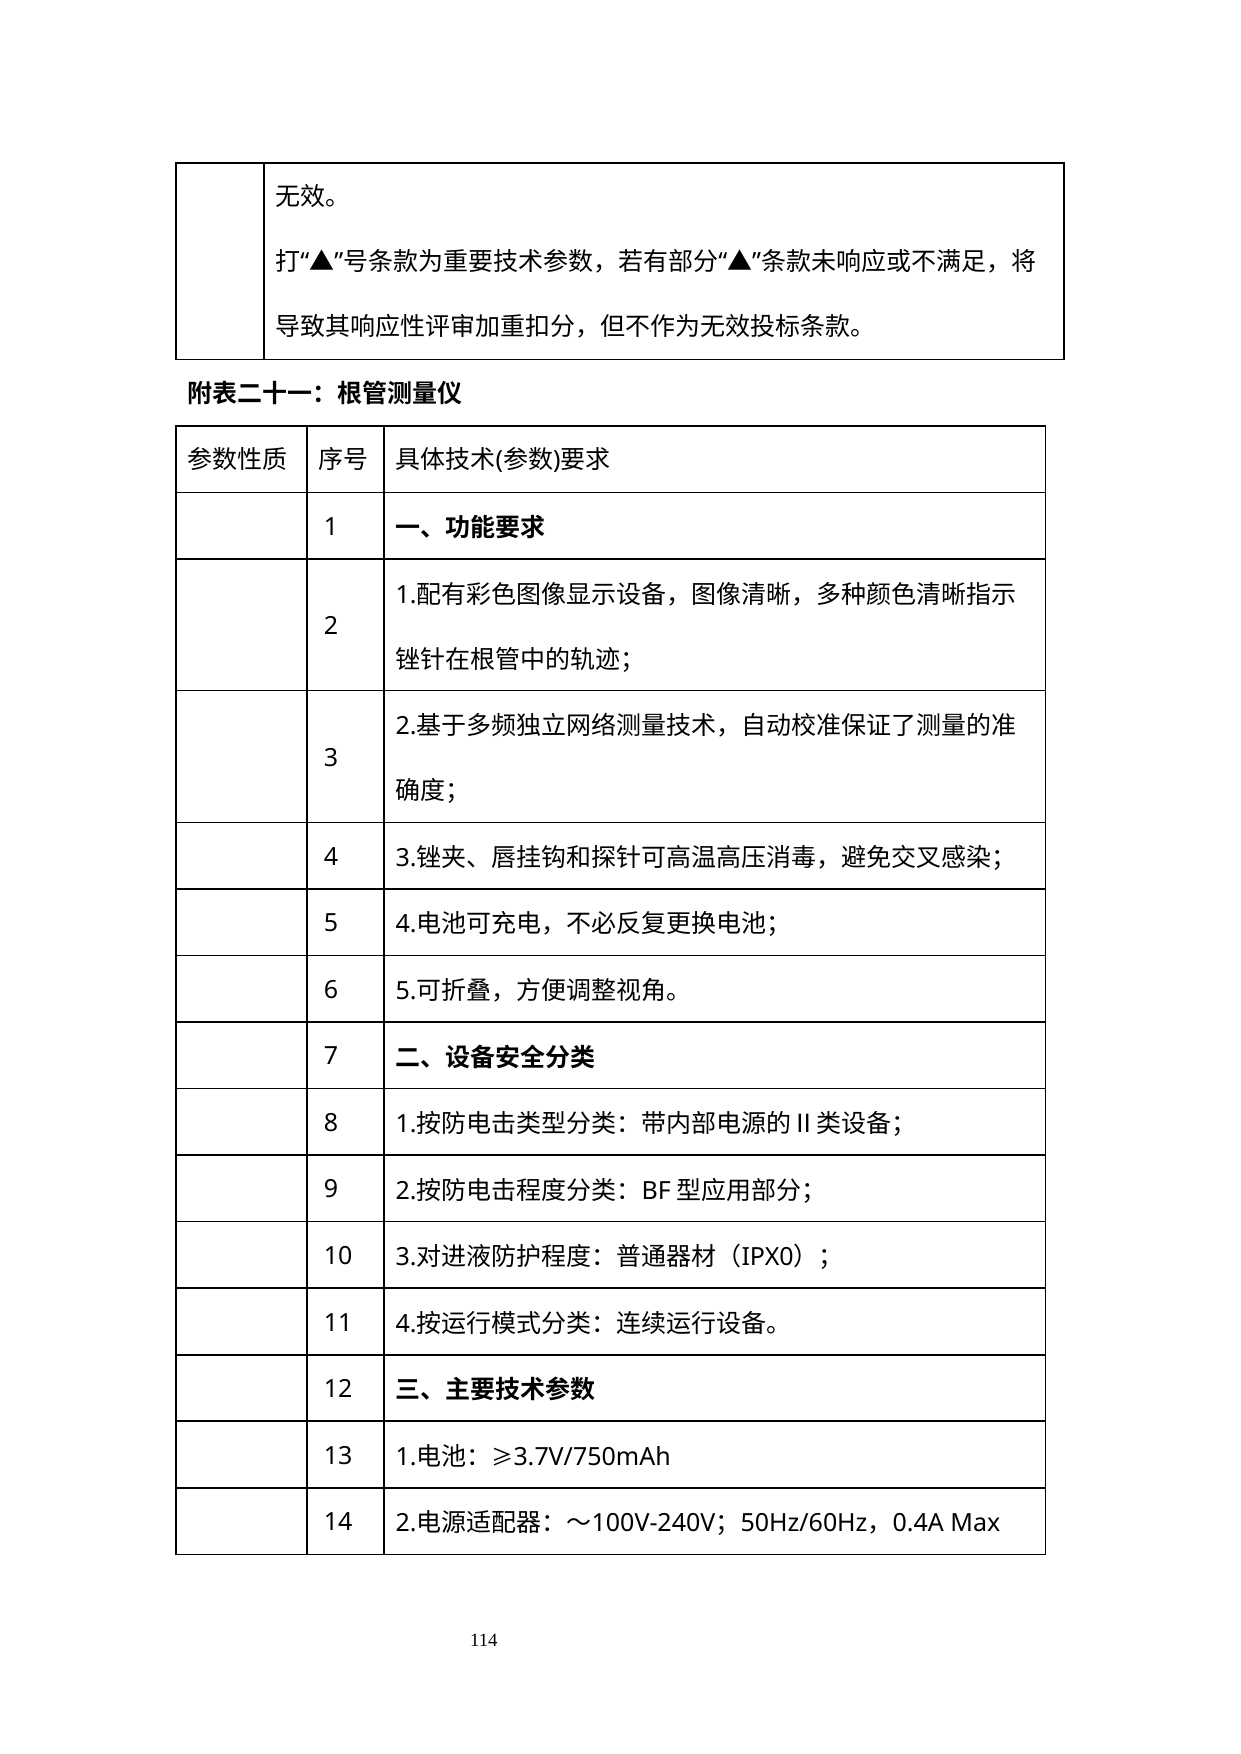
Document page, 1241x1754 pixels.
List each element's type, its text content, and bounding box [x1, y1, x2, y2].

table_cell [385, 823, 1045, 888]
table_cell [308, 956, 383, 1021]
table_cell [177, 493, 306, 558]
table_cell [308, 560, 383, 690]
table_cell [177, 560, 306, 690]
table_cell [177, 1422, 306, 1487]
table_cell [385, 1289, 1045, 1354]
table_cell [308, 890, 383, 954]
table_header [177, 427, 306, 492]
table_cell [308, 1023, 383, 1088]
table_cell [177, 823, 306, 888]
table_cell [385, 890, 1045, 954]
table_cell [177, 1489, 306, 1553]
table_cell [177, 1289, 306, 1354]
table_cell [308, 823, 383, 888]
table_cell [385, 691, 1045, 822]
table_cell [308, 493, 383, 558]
text 附表二十一：根管测量仪 [187, 360, 1053, 425]
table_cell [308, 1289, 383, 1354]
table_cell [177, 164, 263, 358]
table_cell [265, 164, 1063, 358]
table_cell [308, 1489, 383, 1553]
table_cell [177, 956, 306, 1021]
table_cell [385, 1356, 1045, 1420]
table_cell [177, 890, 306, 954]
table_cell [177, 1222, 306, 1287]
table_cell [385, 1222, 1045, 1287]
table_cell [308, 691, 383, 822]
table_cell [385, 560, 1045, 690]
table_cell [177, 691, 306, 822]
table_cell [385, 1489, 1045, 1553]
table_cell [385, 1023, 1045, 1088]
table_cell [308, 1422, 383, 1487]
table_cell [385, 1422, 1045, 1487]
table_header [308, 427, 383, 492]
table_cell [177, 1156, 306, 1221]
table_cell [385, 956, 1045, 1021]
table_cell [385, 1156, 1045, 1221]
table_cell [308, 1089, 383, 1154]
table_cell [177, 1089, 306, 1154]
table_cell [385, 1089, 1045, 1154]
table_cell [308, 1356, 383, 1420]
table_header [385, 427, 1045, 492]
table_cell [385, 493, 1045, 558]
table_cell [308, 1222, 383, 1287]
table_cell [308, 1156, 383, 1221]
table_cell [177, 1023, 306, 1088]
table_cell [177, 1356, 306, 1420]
